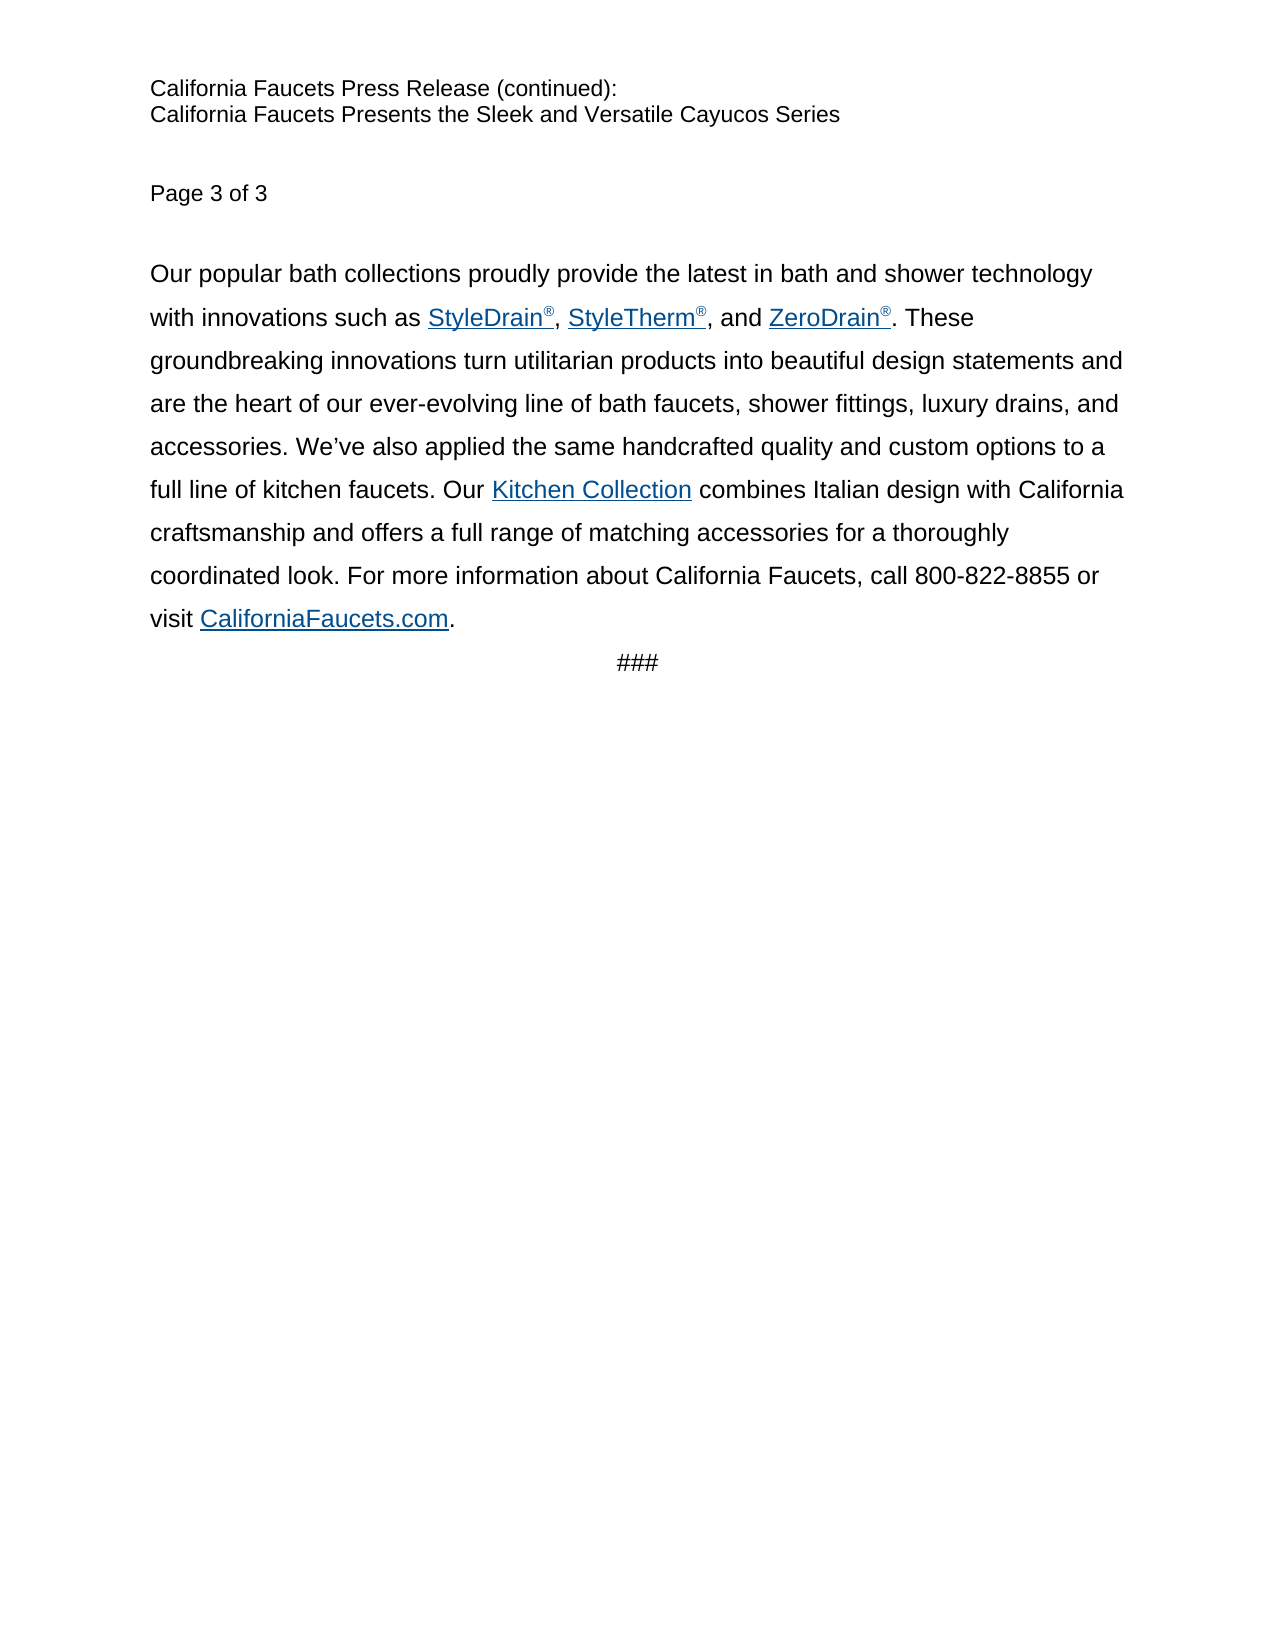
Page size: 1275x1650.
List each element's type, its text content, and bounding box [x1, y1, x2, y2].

text ### [150, 648, 1125, 676]
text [150, 259, 1125, 633]
